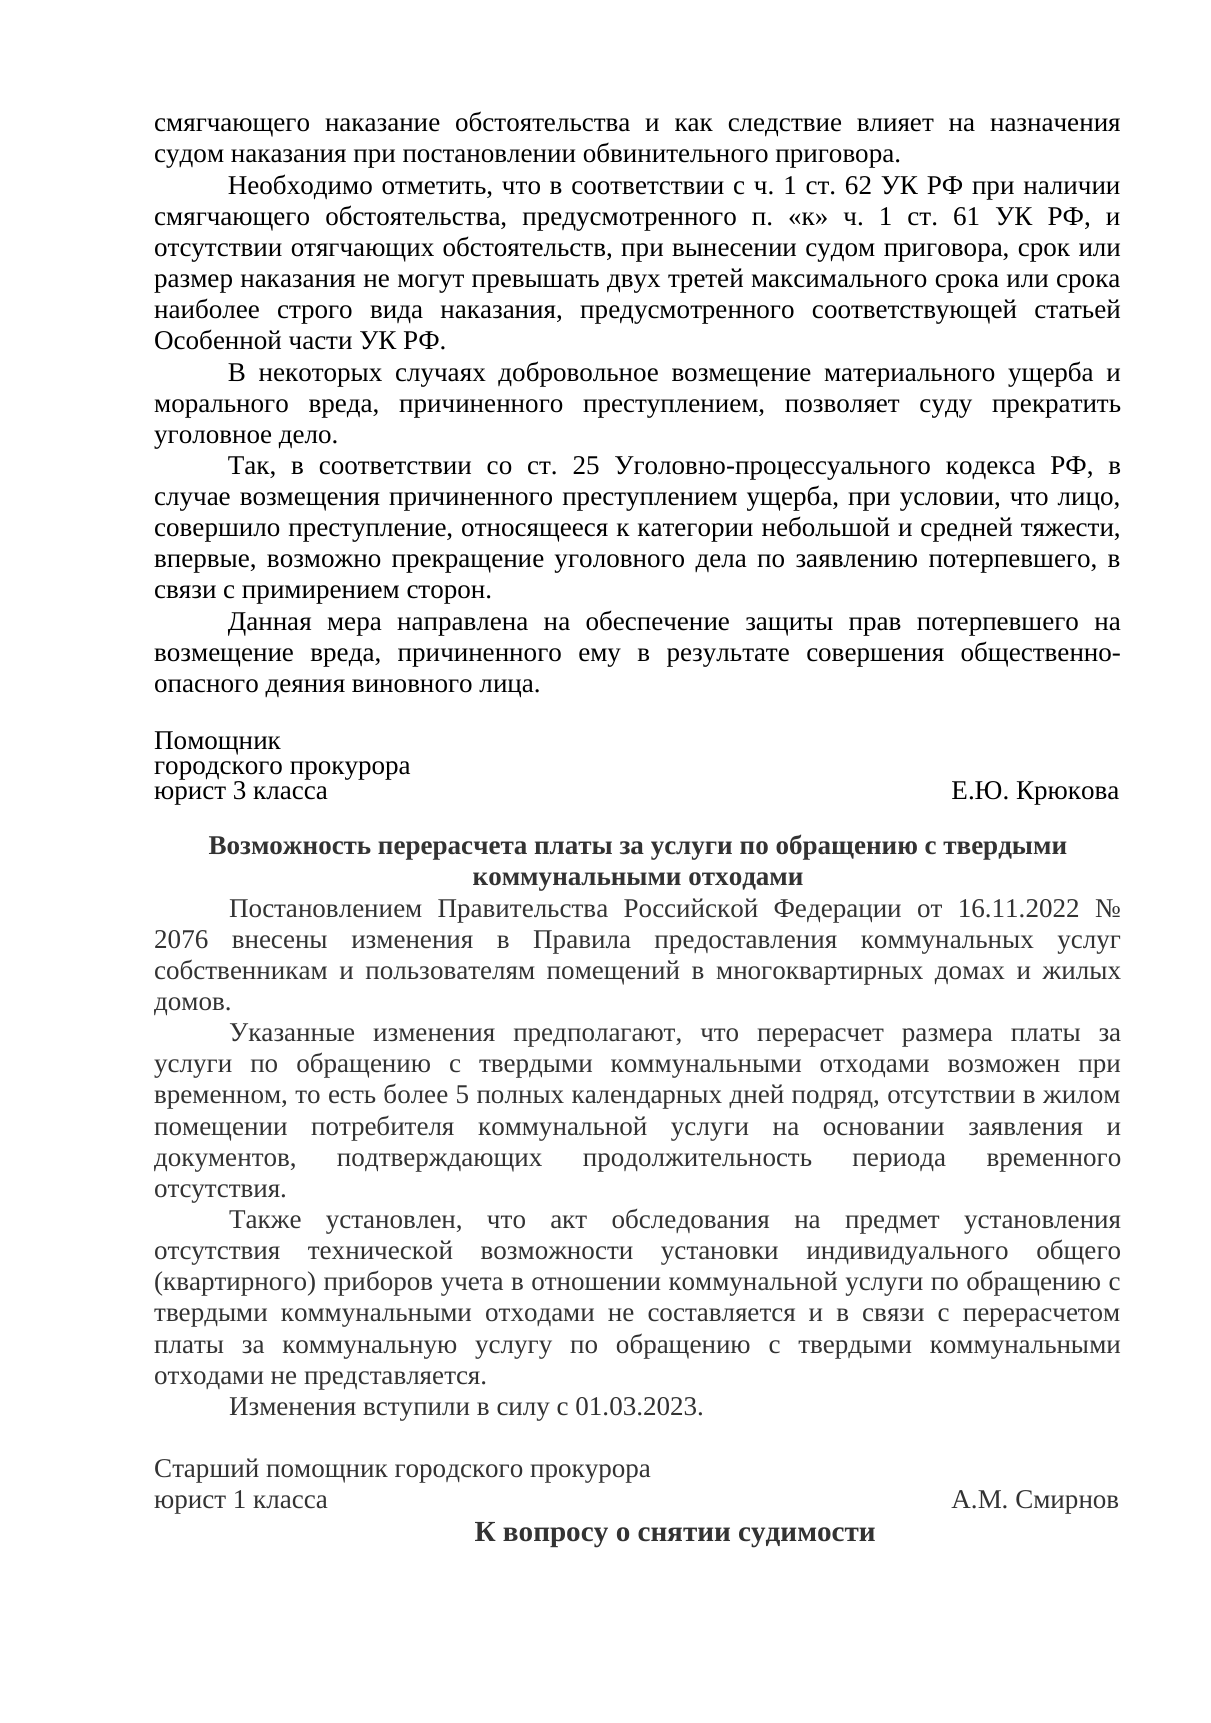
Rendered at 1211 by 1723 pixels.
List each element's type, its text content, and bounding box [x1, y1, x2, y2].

text Необходимо отметить, что в соответствии с ч. 1 ст. 62 УК РФ при наличии смягчающего обстоятельства, предусмотренного п. «к» ч. 1 ст. 61 УК РФ, и отсутствии отягчающих обстоятельств, при вынесении судом приговора, срок или размер наказания не могут превышать двух третей максимального срока или срока наиболее строго вида наказания, предусмотренного соответствующей статьей Особенной части УК РФ. [154, 169, 1122, 356]
text Помощник [154, 729, 1122, 754]
text К вопросу о снятии судимости [154, 1514, 1122, 1548]
text Также установлен, что акт обследования на предмет установления отсутствия технической возможности установки индивидуального общего (квартирного) приборов учета в отношении коммунальной услуги по обращению с твердыми коммунальными отходами не составляется и в связи с перерасчетом платы за коммунальную услугу по обращению с твердыми коммунальными отходами не представляется. [154, 1203, 1122, 1390]
text городского прокурора [154, 754, 1122, 779]
text В некоторых случаях добровольное возмещение материального ущерба и морального вреда, причиненного преступлением, позволяет суду прекратить уголовное дело. [154, 356, 1122, 449]
text Изменения вступили в силу с 01.03.2023. [154, 1390, 1122, 1421]
text Данная мера направлена на обеспечение защиты прав потерпевшего на возмещение вреда, причиненного ему в результате совершения общественно-опасного деяния виновного лица. [154, 605, 1122, 698]
text юрист 1 класса А.М. Смирнов [154, 1483, 1122, 1514]
text юрист 3 класса Е.Ю. Крюкова [154, 779, 1122, 804]
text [154, 106, 1122, 169]
text Так, в соответствии со ст. 25 Уголовно-процессуального кодекса РФ, в случае возмещения причиненного преступлением ущерба, при условии, что лицо, совершило преступление, относящееся к категории небольшой и средней тяжести, впервые, возможно прекращение уголовного дела по заявлению потерпевшего, в связи с примирением сторон. [154, 449, 1122, 605]
text Указанные изменения предполагают, что перерасчет размера платы за услуги по обращению с твердыми коммунальными отходами возможен при временном, то есть более 5 полных календарных дней подряд, отсутствии в жилом помещении потребителя коммунальной услуги на основании заявления и документов, подтверждающих продолжительность периода временного отсутствия. [154, 1016, 1122, 1203]
text Постановлением Правительства Российской Федерации от 16.11.2022 № 2076 внесены изменения в Правила предоставления коммунальных услуг собственникам и пользователям помещений в многоквартирных домах и жилых домов. [154, 892, 1122, 1016]
text Возможность перерасчета платы за услуги по обращению с твердыми коммунальными отходами [154, 829, 1122, 892]
text Старший помощник городского прокурора [154, 1452, 1122, 1483]
